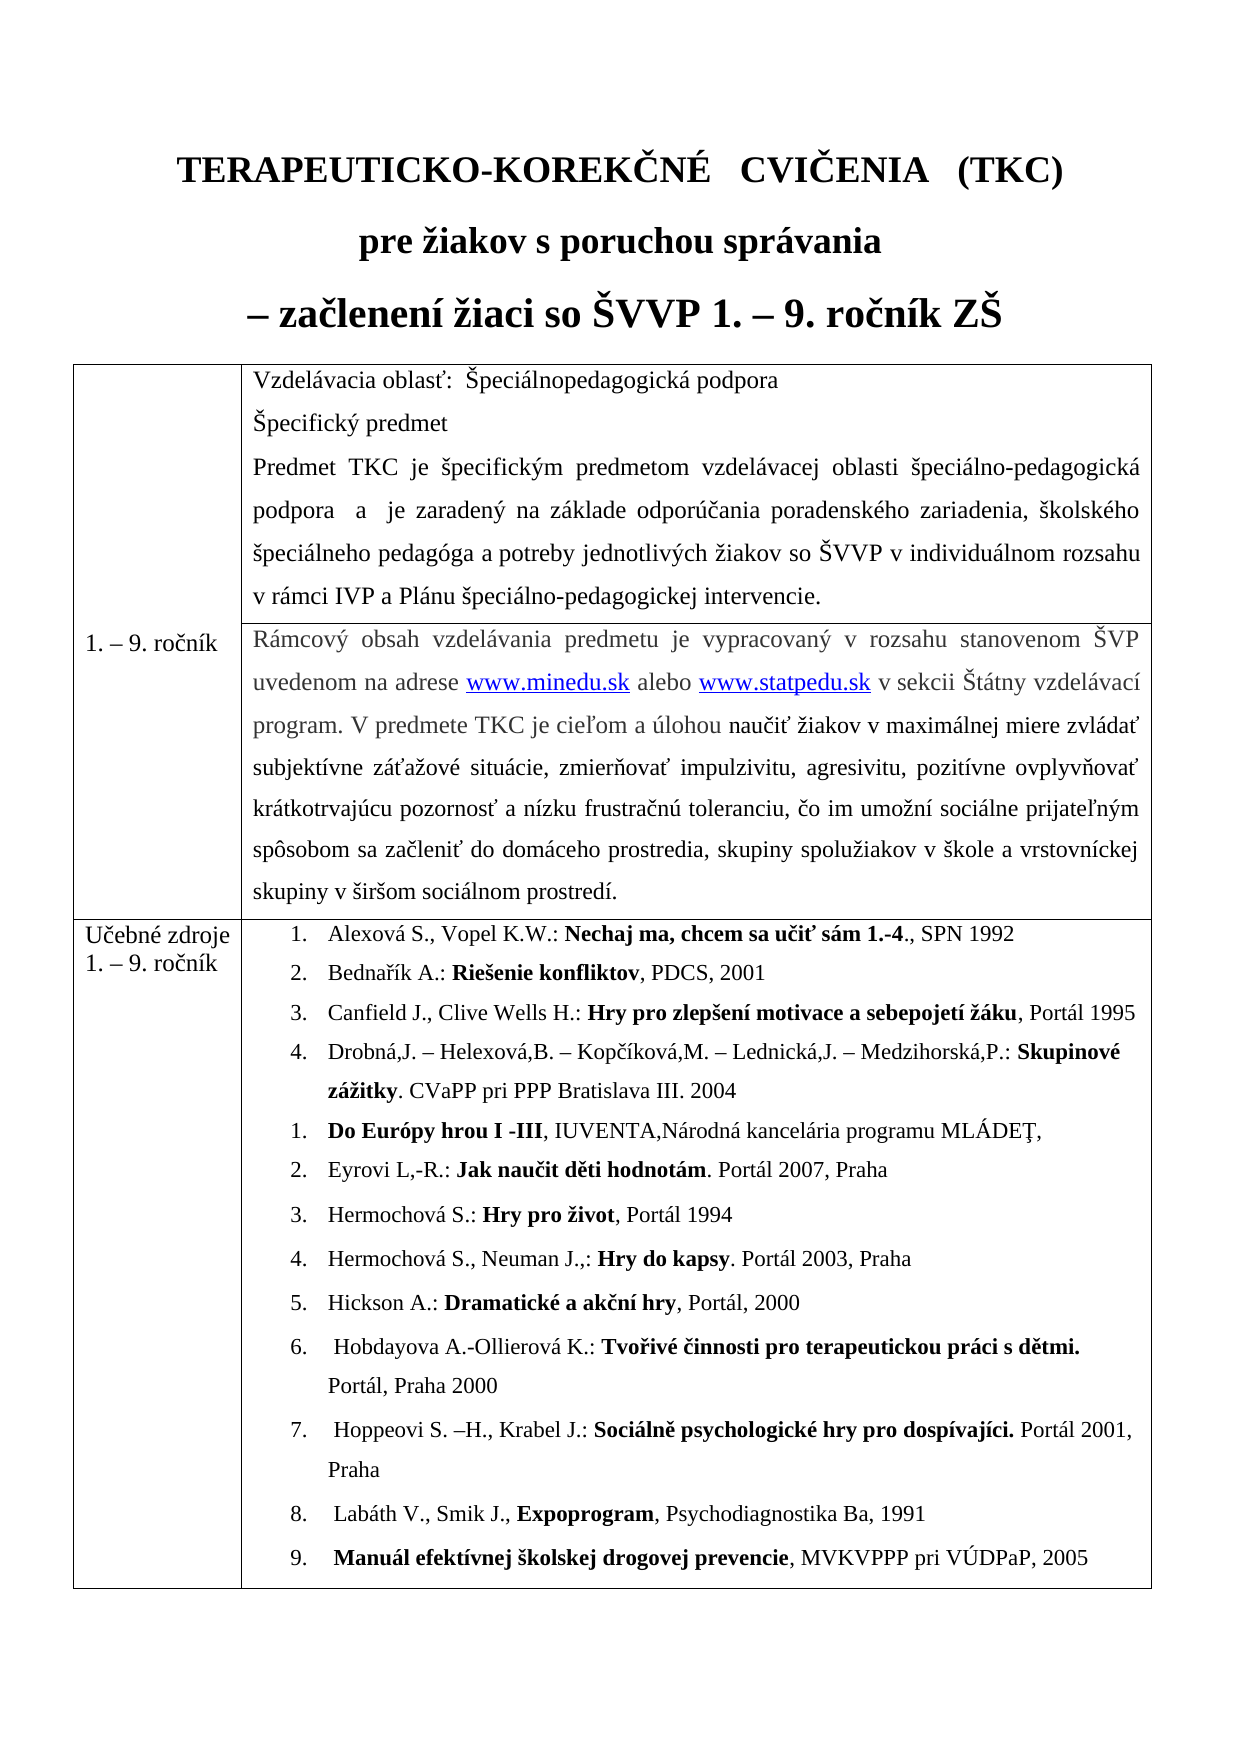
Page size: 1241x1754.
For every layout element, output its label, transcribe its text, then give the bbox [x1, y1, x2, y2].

text – začlenení žiaci so ŠVVP 1. – 9. ročník ZŠ [148, 288, 1093, 336]
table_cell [74, 920, 241, 1588]
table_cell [242, 920, 1151, 1588]
table_header 1. – 9. ročník [74, 365, 241, 919]
text pre žiakov s poruchou správania [148, 218, 1093, 261]
table_header Vzdelávacia oblasť: Špeciálnopedagogická podpora Špecifický predmet Predmet TKC je špecifickým predmetom vzdelávacej oblasti špeciálno-pedagogická podpora a je zaradený na základe odporúčania poradenského zariadenia, školského špeciálneho pedagóga a potreby jednotlivých žiakov so ŠVVP v individuálnom rozsahu v rámci IVP a Plánu špeciálno-pedagogickej intervencie. [242, 365, 1151, 623]
table_cell Rámcový obsah vzdelávania predmetu je vypracovaný v rozsahu stanovenom ŠVP uvedenom na adrese www.minedu.sk alebo www.statpedu.sk v sekcii Štátny vzdelávací program. V predmete TKC je cieľom a úlohou naučiť žiakov v maximálnej miere zvládať subjektívne záťažové situácie, zmierňovať impulzivitu, agresivitu, pozitívne ovplyvňovať krátkotrvajúcu pozornosť a nízku frustračnú toleranciu, čo im umožní sociálne prijateľným spôsobom sa začleniť do domáceho prostredia, skupiny spolužiakov v škole a vrstovníckej skupiny v širšom sociálnom prostredí. [242, 624, 1151, 919]
text TERAPEUTICKO-KOREKČNÉ CVIČENIA (TKC) [148, 148, 1093, 191]
